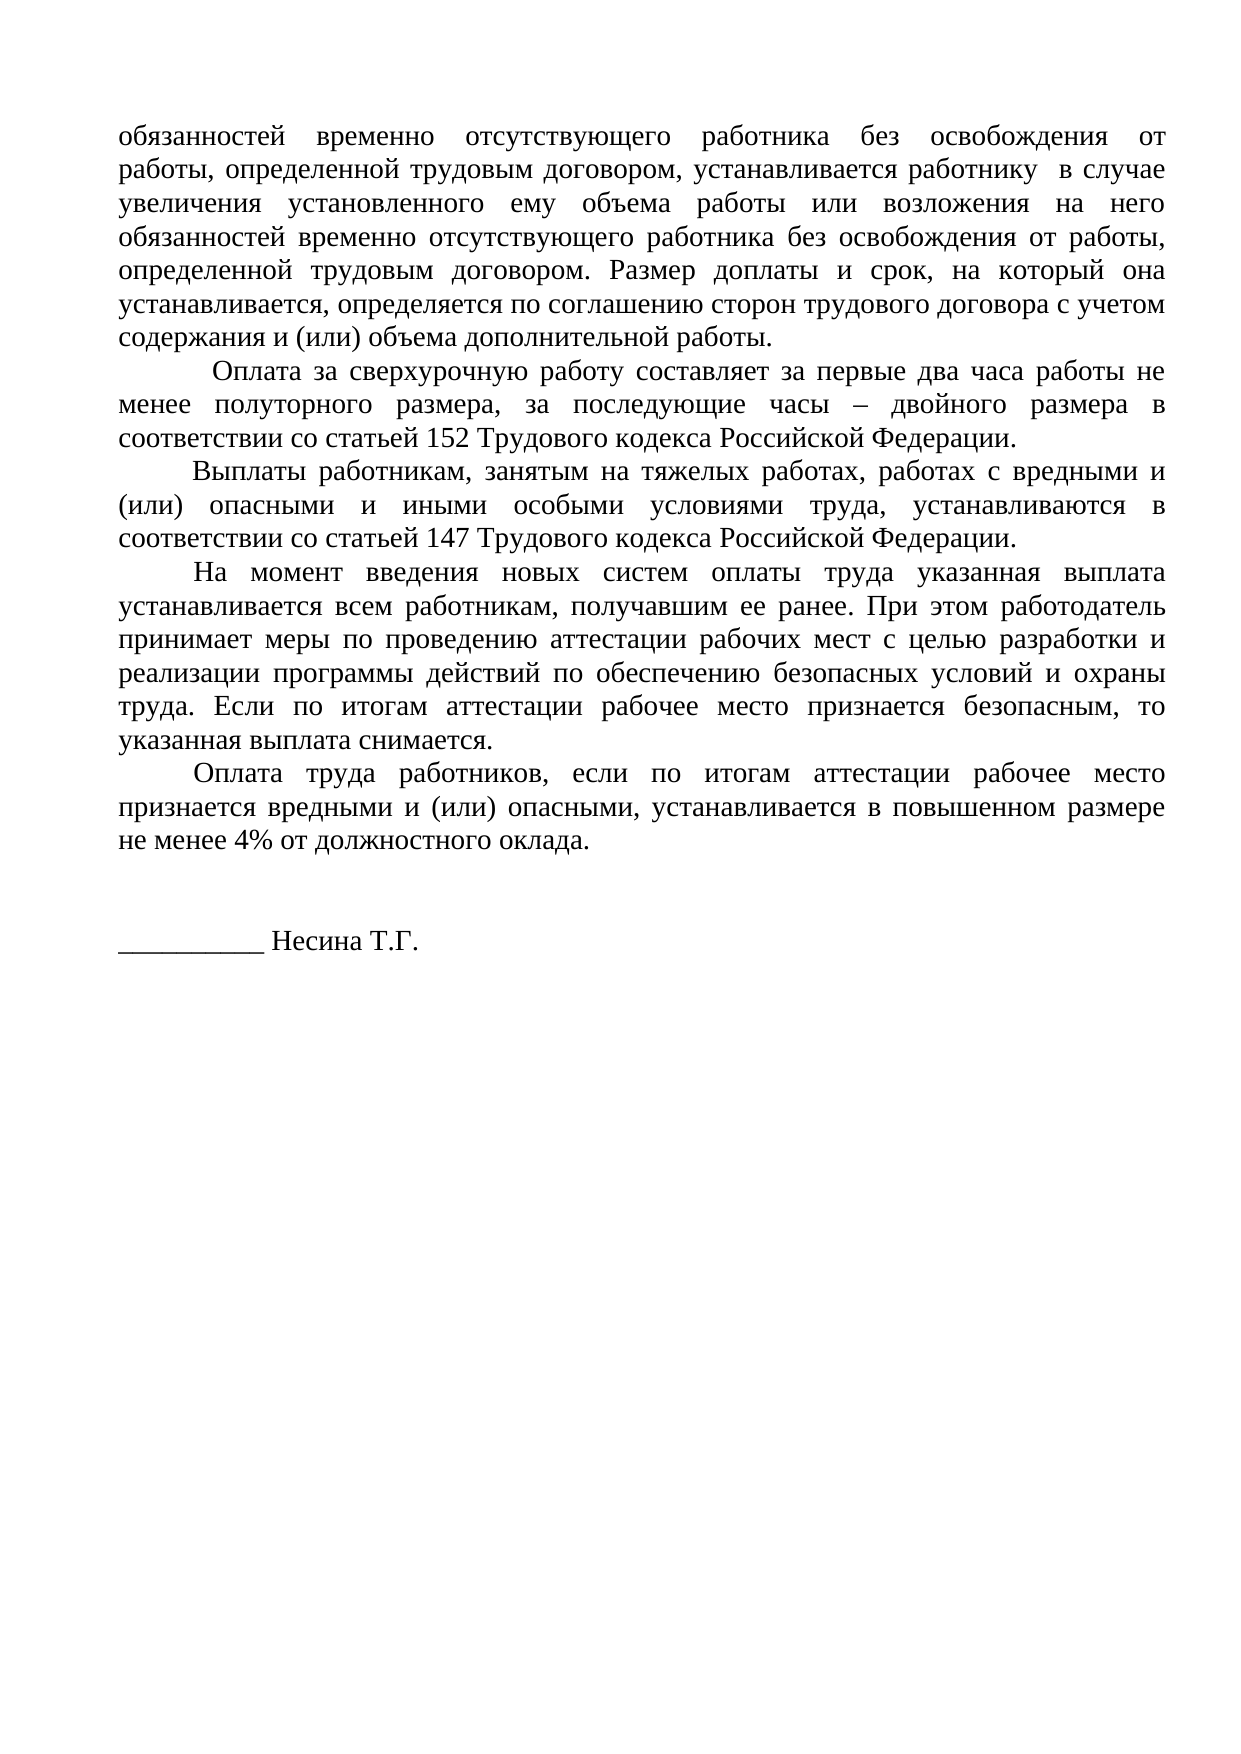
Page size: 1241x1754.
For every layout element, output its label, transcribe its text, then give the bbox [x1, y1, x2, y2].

text Выплаты работникам, занятым на тяжелых работах, работах с вредными и (или) опасными и иными особыми условиями труда, устанавливаются в соответствии со статьей 147 Трудового кодекса Российской Федерации. [118, 453, 1167, 554]
text Оплата труда работников, если по итогам аттестации рабочее место признается вредными и (или) опасными, устанавливается в повышенном размере не менее 4% от должностного оклада. [118, 755, 1167, 856]
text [118, 118, 1167, 353]
text Оплата за сверхурочную работу составляет за первые два часа работы не менее полуторного размера, за последующие часы – двойного размера в соответствии со статьей 152 Трудового кодекса Российской Федерации. [118, 353, 1167, 453]
text __________ Несина Т.Г. [118, 923, 1167, 957]
text На момент введения новых систем оплаты труда указанная выплата устанавливается всем работникам, получавшим ее ранее. При этом работодатель принимает меры по проведению аттестации рабочих мест с целью разработки и реализации программы действий по обеспечению безопасных условий и охраны труда. Если по итогам аттестации рабочее место признается безопасным, то указанная выплата снимается. [118, 554, 1167, 755]
